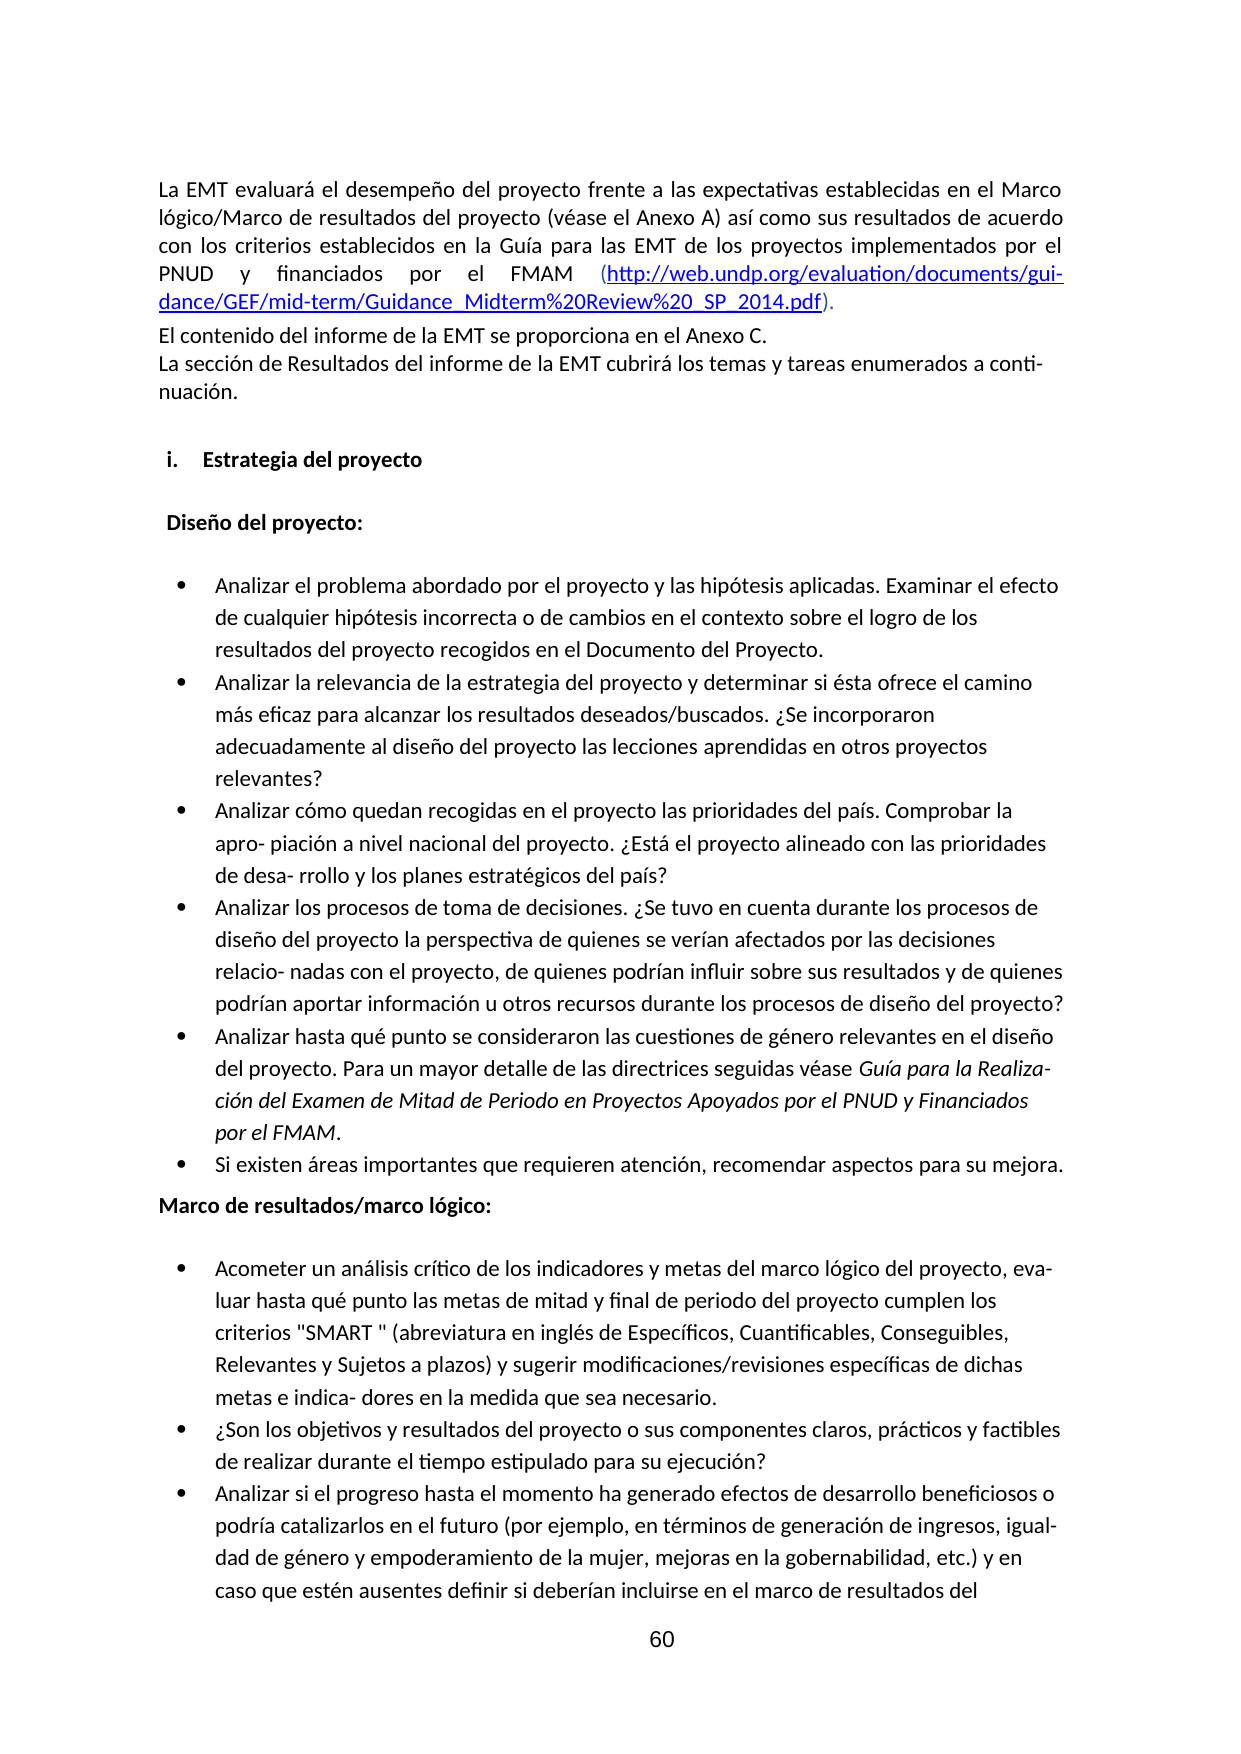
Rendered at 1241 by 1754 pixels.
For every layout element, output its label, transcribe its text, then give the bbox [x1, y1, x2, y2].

text Diseño del proyecto: [166, 508, 1165, 536]
list Analizar la relevancia de la estrategia del proyecto y determinar si ésta ofrece el camino más eficaz para alcanzar los resultados deseados/buscados. ¿Se incorporaron adecuadamente al diseño del proyecto las lecciones aprendidas en otros proyectos relevantes? [177, 668, 1064, 792]
list Si existen áreas importantes que requieren atención, recomendar aspectos para su mejora. [177, 1151, 1165, 1178]
list Analizar el problema abordado por el proyecto y las hipótesis aplicadas. Examinar el efecto de cualquier hipótesis incorrecta o de cambios en el contexto sobre el logro de los resultados del proyecto recogidos en el Documento del Proyecto. [177, 571, 1064, 663]
text Marco de resultados/marco lógico: [158, 1191, 1165, 1219]
list Estrategia del proyecto [166, 446, 1165, 473]
list Analizar hasta qué punto se consideraron las cuestiones de género relevantes en el diseño del proyecto. Para un mayor detalle de las directrices seguidas véase Guía para la Realiza- ción del Examen de Mitad de Periodo en Proyectos Apoyados por el PNUD y Financiados por el FMAM. [177, 1022, 1064, 1146]
text El contenido del informe de la EMT se proporciona en el Anexo C. [158, 321, 1165, 349]
list Acometer un análisis crítico de los indicadores y metas del marco lógico del proyecto, eva- luar hasta qué punto las metas de mitad y final de periodo del proyecto cumplen los criterios "SMART " (abreviatura en inglés de Específicos, Cuantificables, Conseguibles, Relevantes y Sujetos a plazos) y sugerir modificaciones/revisiones específicas de dichas metas e indica- dores en la medida que sea necesario. [177, 1254, 1064, 1411]
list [177, 1479, 1063, 1604]
list Analizar los procesos de toma de decisiones. ¿Se tuvo en cuenta durante los procesos de diseño del proyecto la perspectiva de quienes se verían afectados por las decisiones relacio- nadas con el proyecto, de quienes podrían influir sobre sus resultados y de quienes podrían aportar información u otros recursos durante los procesos de diseño del proyecto? [177, 893, 1064, 1018]
text La sección de Resultados del informe de la EMT cubrirá los temas y tareas enumerados a conti- nuación. [158, 349, 1074, 405]
text La EMT evaluará el desempeño del proyecto frente a las expectativas establecidas en el Marco lógico/Marco de resultados del proyecto (véase el Anexo A) así como sus resultados de acuerdo con los criterios establecidos en la Guía para las EMT de los proyectos implementados por el PNUD y financiados por el FMAM (http://web.undp.org/evaluation/documents/gui- dance/GEF/mid-term/Guidance_Midterm%20Review%20_SP_2014.pdf). [158, 175, 1064, 315]
list Analizar cómo quedan recogidas en el proyecto las prioridades del país. Comprobar la apro- piación a nivel nacional del proyecto. ¿Está el proyecto alineado con las prioridades de desa- rrollo y los planes estratégicos del país? [177, 796, 1064, 889]
list ¿Son los objetivos y resultados del proyecto o sus componentes claros, prácticos y factibles de realizar durante el tiempo estipulado para su ejecución? [177, 1415, 1063, 1475]
